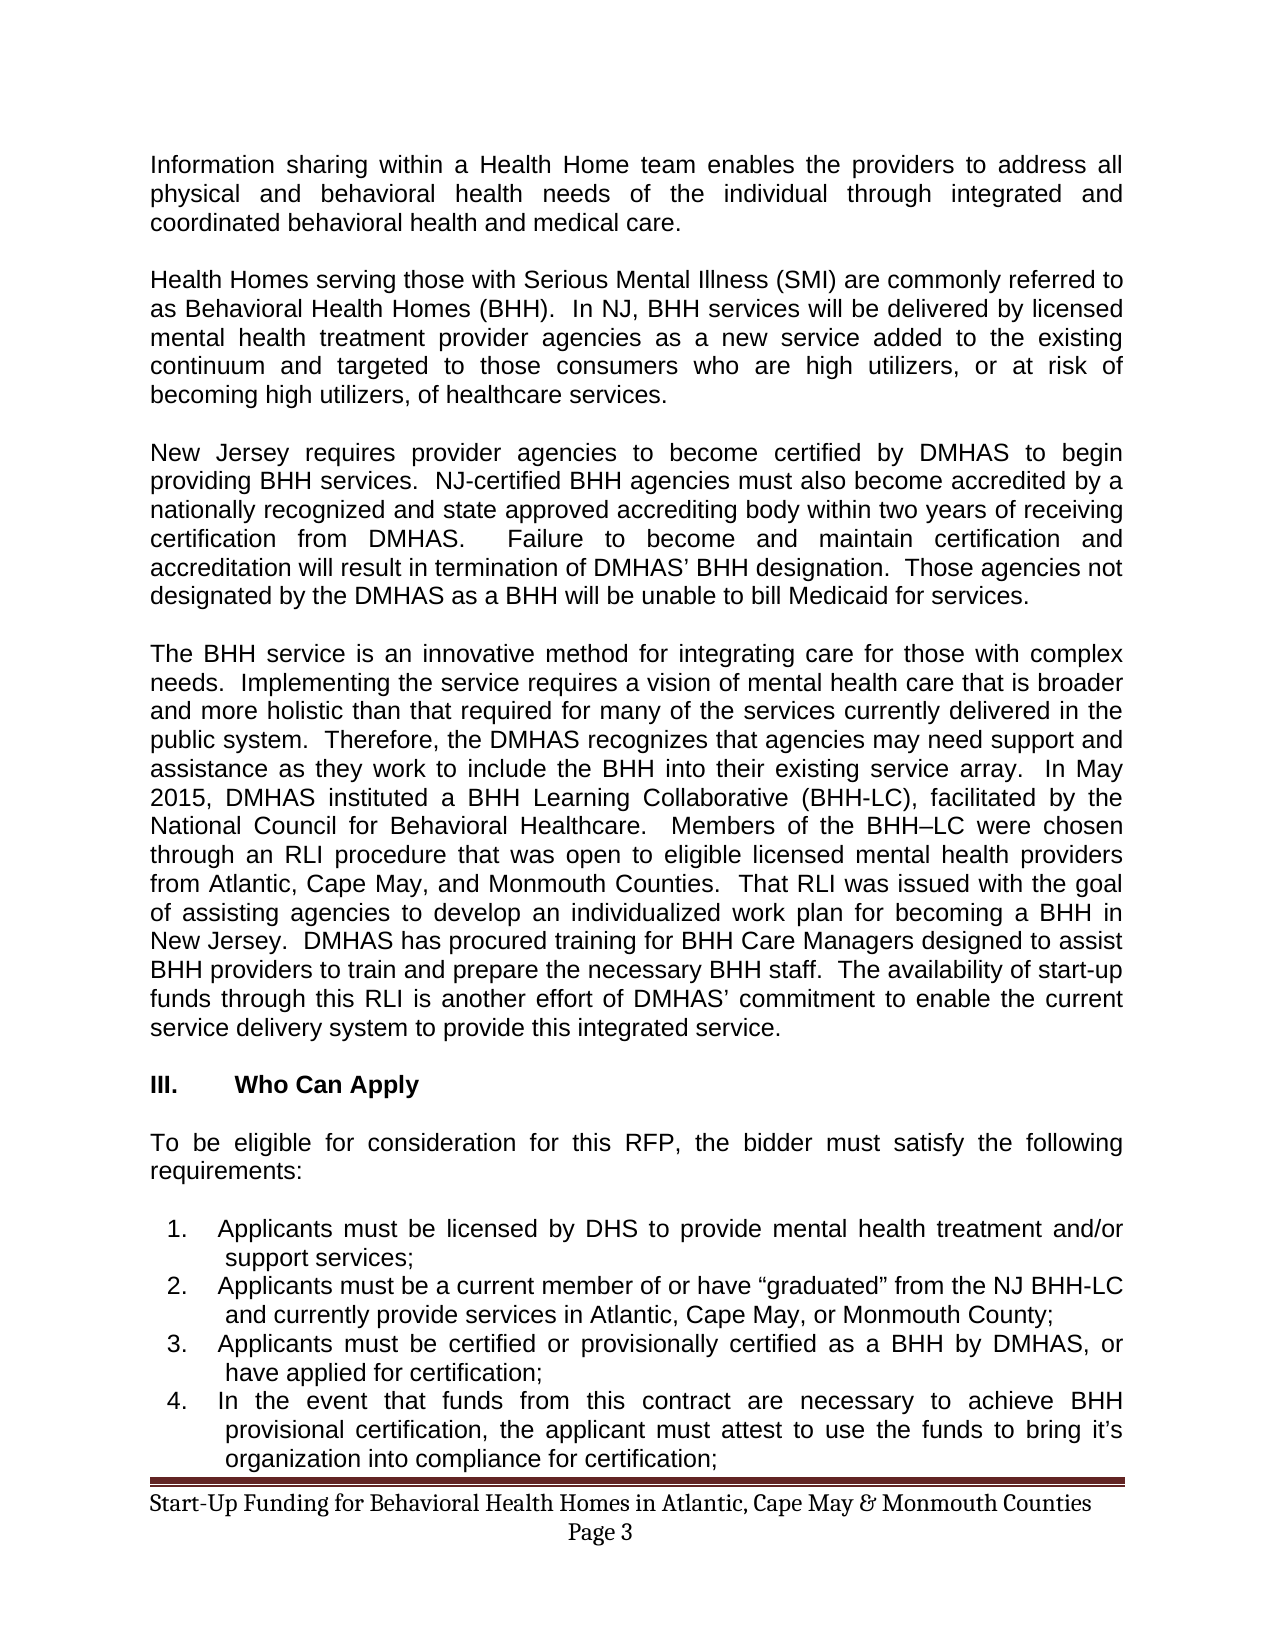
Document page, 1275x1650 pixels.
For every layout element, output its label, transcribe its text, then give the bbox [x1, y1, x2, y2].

list Applicants must be licensed by DHS to provide mental health treatment and/or support services; [187, 1214, 1125, 1271]
list Applicants must be a current member of or have “graduated” from the NJ BHH-LC and currently provide services in Atlantic, Cape May, or Monmouth County; [187, 1271, 1125, 1329]
text Health Homes serving those with Serious Mental Illness (SMI) are commonly referred to as Behavioral Health Homes (BHH). In NJ, BHH services will be delivered by licensed mental health treatment provider agencies as a new service added to the existing continuum and targeted to those consumers who are high utilizers, or at risk of becoming high utilizers, of healthcare services. [150, 265, 1125, 409]
list Applicants must be certified or provisionally certified as a BHH by DMHAS, or have applied for certification; [187, 1329, 1125, 1386]
text To be eligible for consideration for this RFP, the bidder must satisfy the following requirements: [150, 1127, 1125, 1185]
text New Jersey requires provider agencies to become certified by DMHAS to begin providing BHH services. NJ-certified BHH agencies must also become accredited by a nationally recognized and state approved accrediting body within two years of receiving certification from DMHAS. Failure to become and maintain certification and accreditation will result in termination of DMHAS’ BHH designation. Those agencies not designated by the DMHAS as a BHH will be unable to bill Medicaid for services. [150, 437, 1125, 610]
list In the event that funds from this contract are necessary to achieve BHH provisional certification, the applicant must attest to use the funds to bring it’s organization into compliance for certification; [187, 1386, 1125, 1472]
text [150, 150, 1125, 236]
text The BHH service is an innovative method for integrating care for those with complex needs. Implementing the service requires a vision of mental health care that is broader and more holistic than that required for many of the services currently delivered in the public system. Therefore, the DMHAS recognizes that agencies may need support and assistance as they work to include the BHH into their existing service array. In May 2015, DMHAS instituted a BHH Learning Collaborative (BHH-LC), facilitated by the National Council for Behavioral Healthcare. Members of the BHH–LC were chosen through an RLI procedure that was open to eligible licensed mental health providers from Atlantic, Cape May, and Monmouth Counties. That RLI was issued with the goal of assisting agencies to develop an individualized work plan for becoming a BHH in New Jersey. DMHAS has procured training for BHH Care Managers designed to assist BHH providers to train and prepare the necessary BHH staff. The availability of start-up funds through this RLI is another effort of DMHAS’ commitment to enable the current service delivery system to provide this integrated service. [150, 639, 1125, 1041]
subtitle Who Can Apply [150, 1070, 1125, 1099]
